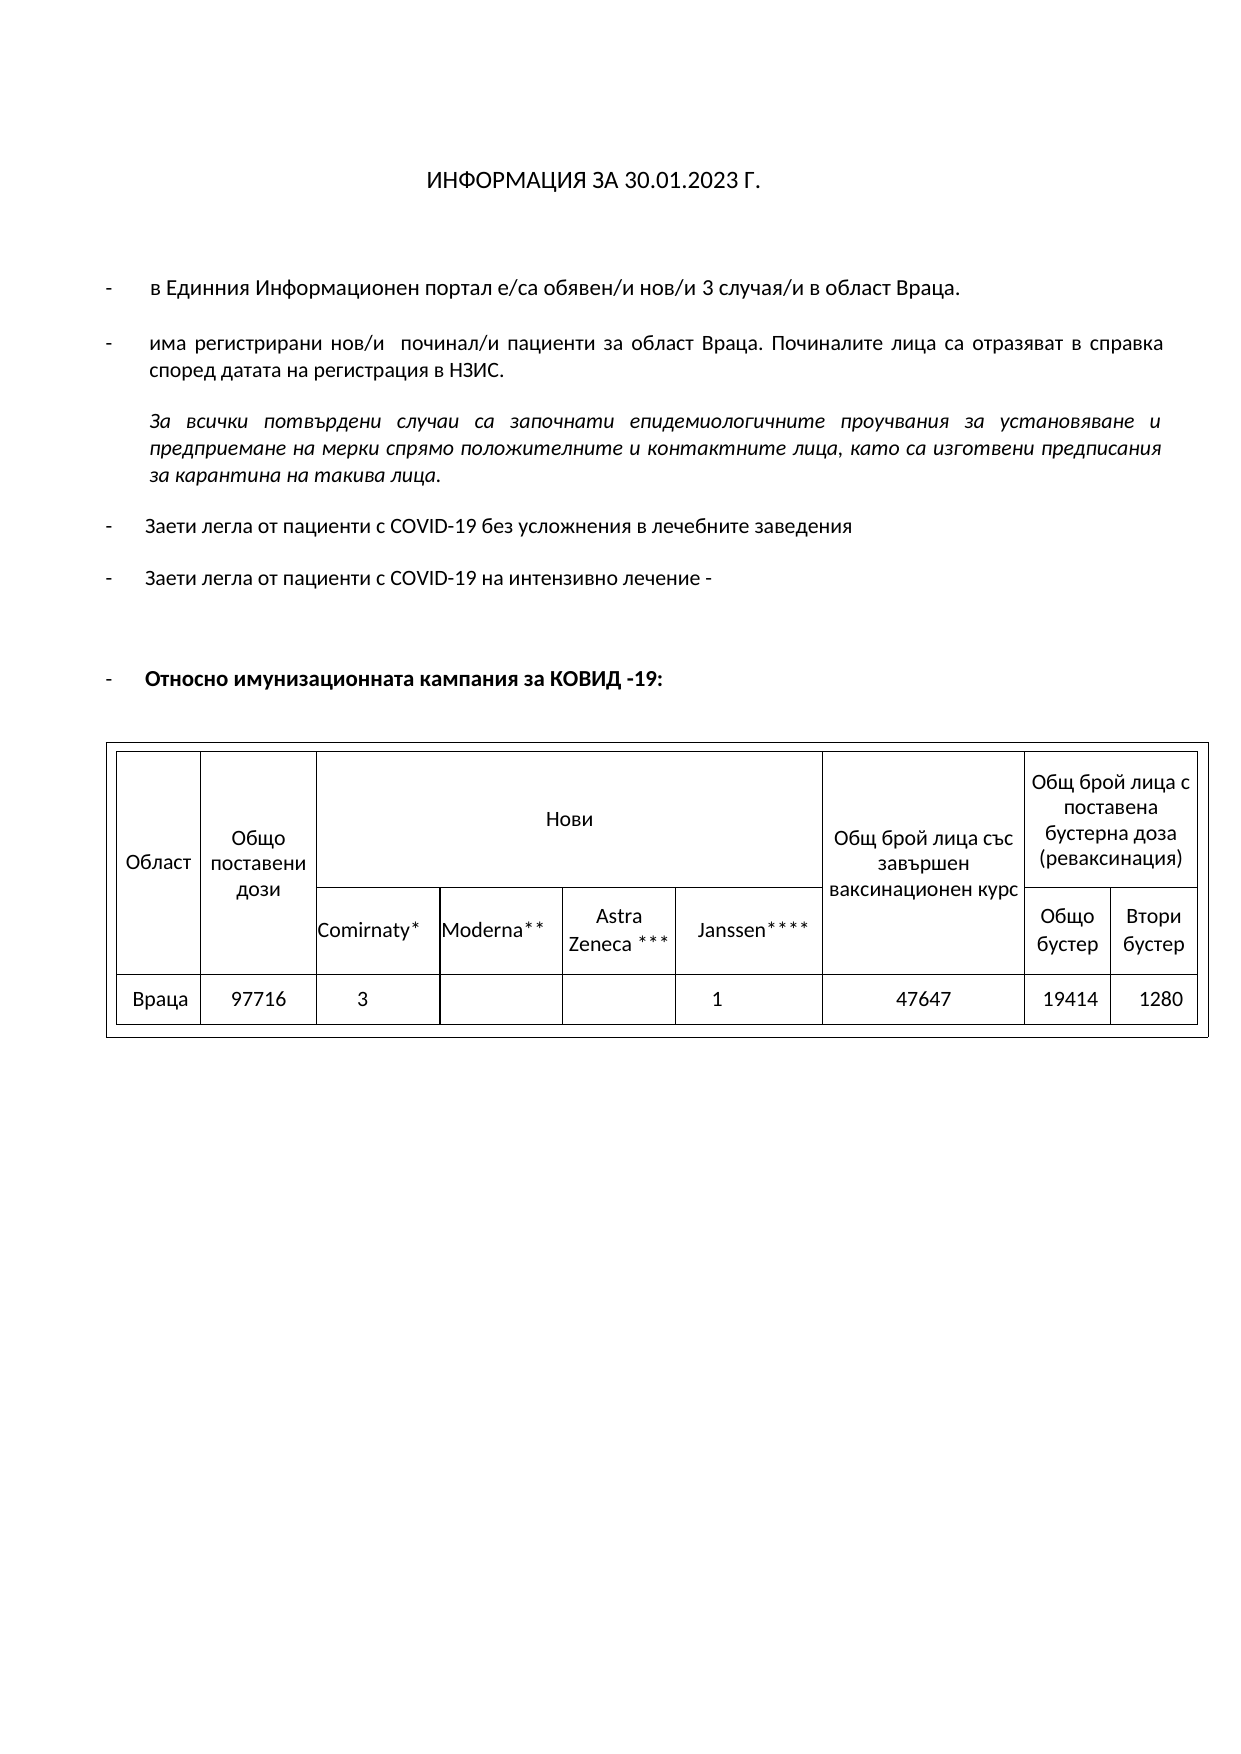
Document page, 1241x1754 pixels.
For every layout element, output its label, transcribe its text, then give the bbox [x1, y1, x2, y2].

list Заети легла от пациенти с COVID-19 без усложнения в лечебните заведения [105, 513, 1208, 539]
list Заети легла от пациенти с COVID-19 на интензивно лечение - [105, 564, 1208, 591]
text За всички потвърдени случаи са започнати епидемиологичните проучвания за установяване и предприемане на мерки спрямо положителните и контактните лица, като са изготвени предписания за карантина на такива лица. [149, 408, 1165, 488]
text ИНФОРМАЦИЯ ЗА 30.01.2023 Г. [189, 167, 1208, 194]
table_cell 19414 [1025, 975, 1110, 1024]
table_cell 97716 [201, 975, 316, 1024]
table_cell Astra Zeneca *** [563, 888, 675, 974]
table_header Общ брой лица с поставена бустерна доза (реваксинация) [1025, 752, 1197, 887]
table_cell Враца [117, 975, 200, 1024]
table_cell 3 [317, 975, 439, 1024]
table_cell 1 [676, 975, 822, 1024]
table_header Нови [317, 752, 822, 887]
table_cell Janssen**** [676, 888, 822, 974]
table_cell 1280 [1111, 975, 1197, 1024]
table_cell Втори бустер [1111, 888, 1197, 974]
table_header Област [117, 752, 200, 974]
table_cell Moderna** [441, 888, 562, 974]
table_cell [441, 975, 562, 1024]
list Относно имунизационната кампания за КОВИД -19: [105, 668, 1208, 691]
table_header Общ брой лица със завършен ваксинационен курс [823, 752, 1024, 974]
list в Единния Информационен портал e/са обявен/и нов/и 3 случая/и в област Враца. [105, 273, 1208, 301]
list има регистрирани нов/и починал/и пациенти за област Враца. Починалите лица са отразяват в справка според датата на регистрация в НЗИС. [105, 329, 1165, 383]
table_cell [563, 975, 675, 1024]
table_header Общо поставени дози [201, 752, 316, 974]
table_cell Comirnaty* [317, 888, 439, 974]
table_cell 47647 [823, 975, 1024, 1024]
table_cell Общо бустер [1025, 888, 1110, 974]
